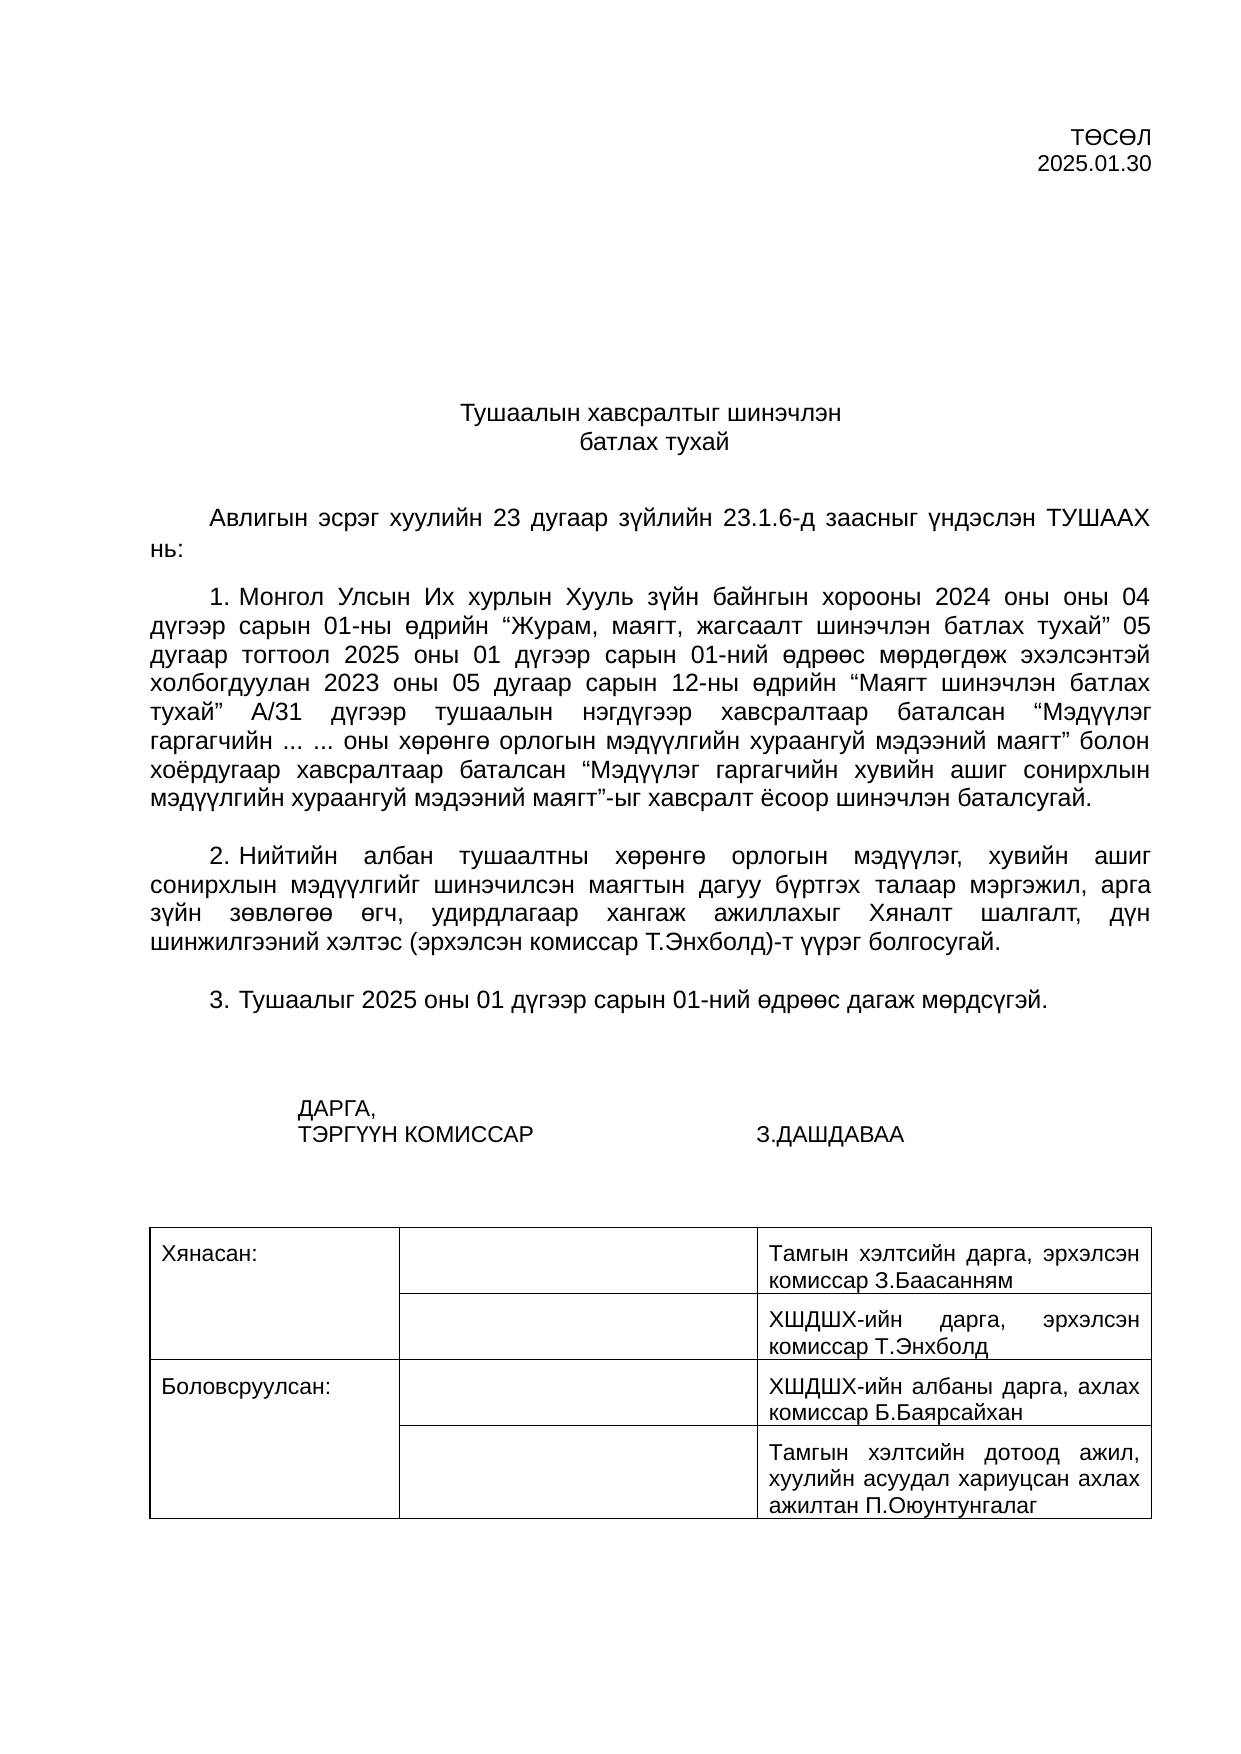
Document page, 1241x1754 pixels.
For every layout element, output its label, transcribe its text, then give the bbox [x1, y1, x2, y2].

text батлах тухай [150, 427, 1152, 456]
list ДАРГА, [209, 1095, 1152, 1121]
table_cell ХШДШХ-ийн албаны дарга, ахлах комиссар Б.Баярсайхан [758, 1360, 1151, 1425]
table_cell ХШДШХ-ийн дарга, эрхэлсэн комиссар Т.Энхболд [758, 1294, 1151, 1359]
table_cell [400, 1360, 757, 1425]
text Авлигын эсрэг хуулийн 23 дугаар зүйлийн 23.1.6-д заасныг үндэслэн ТУШААХ нь: [150, 503, 1152, 563]
list ТЭРГҮҮН КОМИССАР З.ДАШДАВАА [209, 1121, 1152, 1148]
table_cell Боловсруулсан: [151, 1360, 399, 1518]
list Тушаалыг 2025 оны 01 дүгээр сарын 01-ний өдрөөс дагаж мөрдсүгэй. [150, 985, 1152, 1013]
text ТӨСӨЛ [150, 124, 1152, 150]
text 2025.01.30 [150, 150, 1152, 177]
list Монгол Улсын Их хурлын Хууль зүйн байнгын хорооны 2024 оны оны 04 дүгээр сарын 01-ны өдрийн “Журам, маягт, жагсаалт шинэчлэн батлах тухай” 05 дугаар тогтоол 2025 оны 01 дүгээр сарын 01-ний өдрөөс мөрдөгдөж эхэлсэнтэй холбогдуулан 2023 оны 05 дугаар сарын 12-ны өдрийн “Маягт шинэчлэн батлах тухай” А/31 дүгээр тушаалын нэгдүгээр хавсралтаар баталсан “Мэдүүлэг гаргагчийн ... ... оны хөрөнгө орлогын мэдүүлгийн хураангуй мэдээний маягт” болон хоёрдугаар хавсралтаар баталсан “Мэдүүлэг гаргагчийн хувийн ашиг сонирхлын мэдүүлгийн хураангуй мэдээний маягт”-ыг хавсралт ёсоор шинэчлэн баталсугай. [150, 582, 1152, 812]
text Тушаалын хавсралтыг шинэчлэн [150, 398, 1152, 427]
list Нийтийн албан тушаалтны хөрөнгө орлогын мэдүүлэг, хувийн ашиг сонирхлын мэдүүлгийг шинэчилсэн маягтын дагуу бүртгэх талаар мэргэжил, арга зүйн зөвлөгөө өгч, удирдлагаар хангаж ажиллахыг Хяналт шалгалт, дүн шинжилгээний хэлтэс (эрхэлсэн комиссар Т.Энхболд)-т үүрэг болгосугай. [150, 841, 1152, 956]
table_header Хянасан: [151, 1228, 399, 1359]
table_header [400, 1228, 757, 1293]
table_cell [400, 1426, 757, 1518]
table_cell [400, 1294, 757, 1359]
table_header Тамгын хэлтсийн дарга, эрхэлсэн комиссар З.Баасанням [758, 1228, 1151, 1293]
table_cell Тамгын хэлтсийн дотоод ажил, хуулийн асуудал хариуцсан ахлах ажилтан П.Оюунтунгалаг [758, 1426, 1151, 1518]
